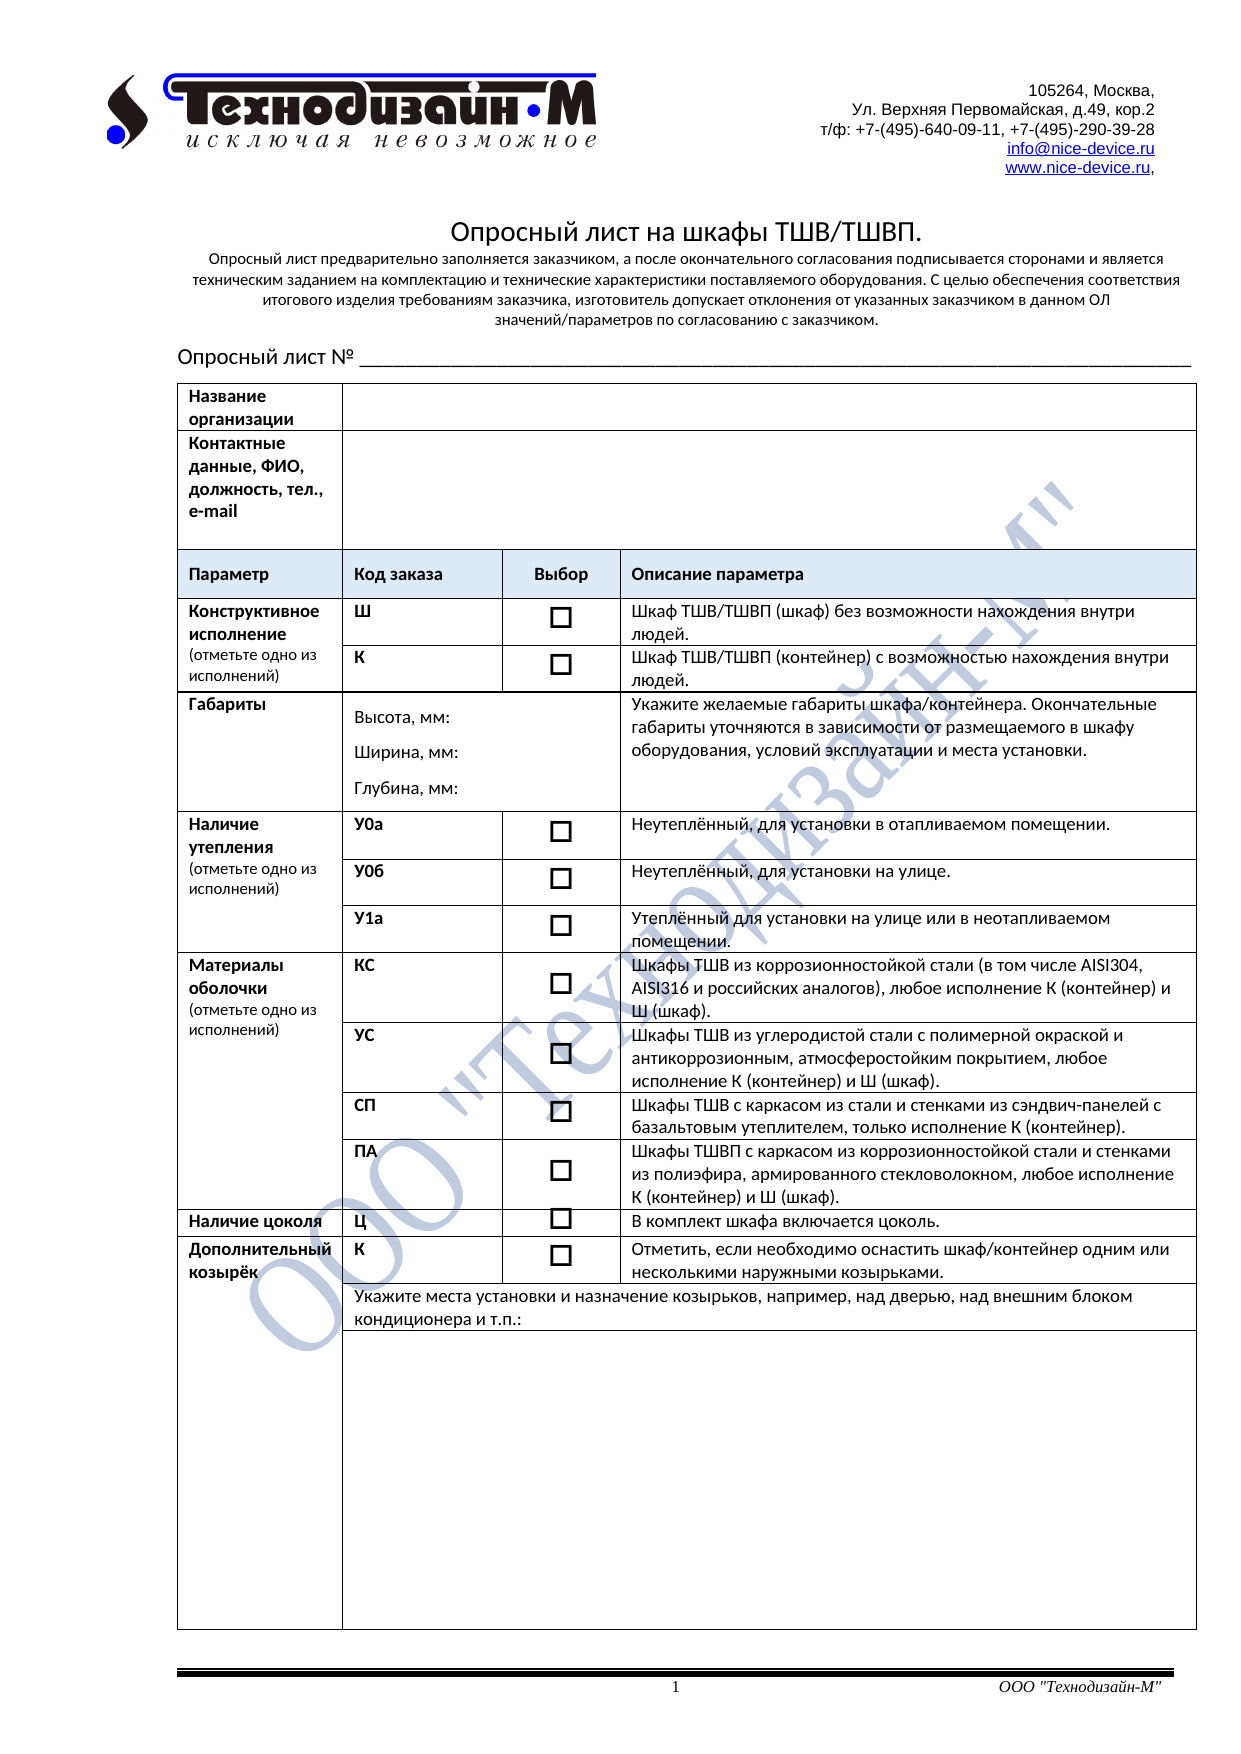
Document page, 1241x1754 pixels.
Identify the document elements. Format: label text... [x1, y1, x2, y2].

table_cell Шкаф ТШВ/ТШВП (контейнер) с возможностью нахождения внутри людей. [621, 646, 1196, 691]
table_cell У0б [343, 860, 502, 905]
table_cell [343, 1331, 1196, 1629]
table_cell Шкафы ТШВ с каркасом из стали и стенками из сэндвич-панелей с базальтовым утеплителем, только исполнение К (контейнер). [621, 1093, 1196, 1139]
table_cell ПА [343, 1140, 502, 1208]
table_cell Неутеплённый, для установки на улице. [621, 860, 1196, 905]
table_cell Неутеплённый, для установки в отапливаемом помещении. [621, 812, 1196, 858]
table_cell КС [343, 953, 502, 1022]
table_cell Укажите желаемые габариты шкафа/контейнера. Окончательные габариты уточняются в зависимости от размещаемого в шкафу оборудования, условий эксплуатации и места установки. [621, 693, 1196, 811]
picture [107, 73, 597, 149]
table_cell Утеплённый для установки на улице или в неотапливаемом помещении. [621, 906, 1196, 952]
table_cell У0а [343, 812, 502, 858]
table_cell Укажите места установки и назначение козырьков, например, над дверью, над внешним блоком кондиционера и т.п.: [343, 1284, 1196, 1330]
table_cell Ц [343, 1210, 502, 1236]
table_cell Шкафы ТШВ из коррозионностойкой стали (в том числе AISI304, AISI316 и российских аналогов), любое исполнение К (контейнер) и Ш (шкаф). [621, 953, 1196, 1022]
table_cell К [343, 646, 502, 691]
table_header [343, 384, 1196, 430]
table_header Название организации [178, 384, 342, 430]
table_cell Материалы оболочки (отметьте одно из исполнений) [178, 953, 342, 1208]
table_header Опросный лист предварительно заполняется заказчиком, а после окончательного согласования подписывается сторонами и является техническим заданием на комплектацию и технические характеристики поставляемого оборудования. С целью обеспечения соответствия итогового изделия требованиям заказчика, изготовитель допускает отклонения от указанных заказчиком в данном ОЛ значений/параметров по согласованию с заказчиком. [177, 249, 1196, 330]
table_cell Шкафы ТШВ из углеродистой стали с полимерной окраской и антикоррозионным, атмосферостойким покрытием, любое исполнение К (контейнер) и Ш (шкаф). [621, 1023, 1196, 1092]
table_cell Наличие цоколя [178, 1210, 342, 1236]
text Опросный лист № _________________________________________________________________________ [177, 342, 1196, 370]
table_cell УС [343, 1023, 502, 1092]
text Опросный лист на шкафы ТШВ/ТШВП. [177, 213, 1196, 249]
table_cell Конструктивное исполнение (отметьте одно из исполнений) [178, 599, 342, 691]
table_cell Наличие утепления (отметьте одно из исполнений) [178, 812, 342, 952]
table_cell Описание параметра [621, 550, 1196, 598]
table_cell Шкафы ТШВП с каркасом из коррозионностойкой стали и стенками из полиэфира, армированного стекловолокном, любое исполнение К (контейнер) и Ш (шкаф). [621, 1140, 1196, 1208]
table_cell Код заказа [343, 550, 502, 598]
table_cell [343, 431, 1196, 549]
table_cell К [343, 1237, 502, 1283]
table_cell Отметить, если необходимо оснастить шкаф/контейнер одним или несколькими наружными козырьками. [621, 1237, 1196, 1283]
table_cell У1а [343, 906, 502, 952]
table_cell Дополнительный козырёк [178, 1237, 342, 1629]
table_cell Выбор [503, 550, 620, 598]
table_cell Параметр [178, 550, 342, 598]
table_cell Шкаф ТШВ/ТШВП (шкаф) без возможности нахождения внутри людей. [621, 599, 1196, 644]
table_cell В комплект шкафа включается цоколь. [621, 1210, 1196, 1236]
table_cell Высота, мм: Ширина, мм: Глубина, мм: [343, 693, 620, 811]
table_cell Ш [343, 599, 502, 644]
table_cell Контактные данные, ФИО, должность, тел., e-mail [178, 431, 342, 549]
table_cell СП [343, 1093, 502, 1139]
table_cell Габариты [178, 693, 342, 811]
